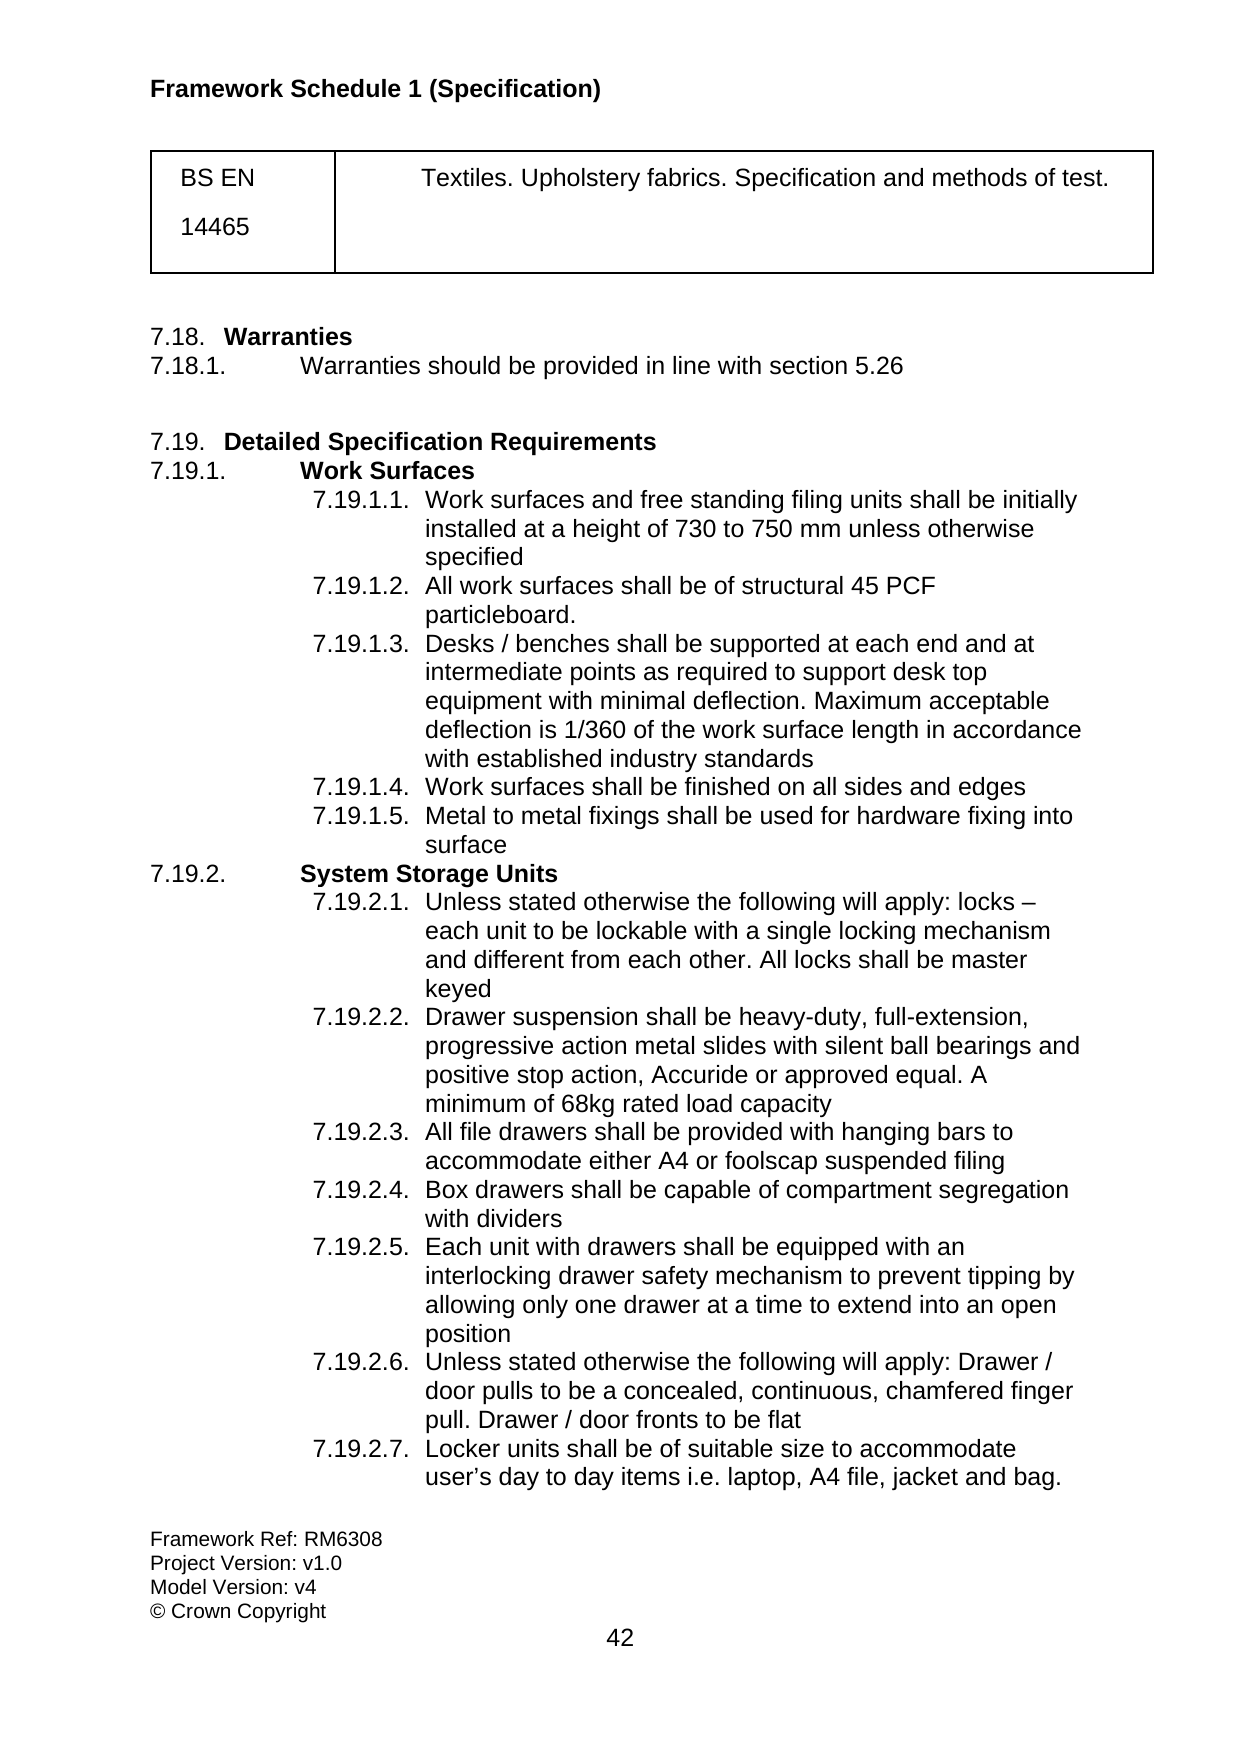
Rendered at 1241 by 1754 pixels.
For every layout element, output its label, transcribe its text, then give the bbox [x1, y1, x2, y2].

list System Storage Units [150, 858, 1090, 887]
list Work surfaces and free standing filing units shall be initially installed at a height of 730 to 750 mm unless otherwise specified [312, 485, 1090, 571]
list Detailed Specification Requirements [223, 427, 1090, 456]
list Warranties [223, 322, 1090, 351]
list All file drawers shall be provided with hanging bars to accommodate either A4 or foolscap suspended filing [312, 1117, 1090, 1175]
list Drawer suspension shall be heavy-duty, full-extension, progressive action metal slides with silent ball bearings and positive stop action, Accuride or approved equal. A minimum of 68kg rated load capacity [312, 1002, 1090, 1117]
table_cell BS EN 14465 [152, 152, 334, 272]
list Box drawers shall be capable of compartment segregation with dividers [312, 1175, 1090, 1232]
list Work Surfaces [150, 456, 1090, 485]
list All work surfaces shall be of structural 45 PCF particleboard. [312, 571, 1090, 628]
list Metal to metal fixings shall be used for hardware fixing into surface [312, 801, 1090, 858]
list Work surfaces shall be finished on all sides and edges [425, 772, 1090, 801]
list Warranties should be provided in line with section 5.26 [150, 351, 1090, 379]
list Unless stated otherwise the following will apply: locks – each unit to be lockable with a single locking mechanism and different from each other. All locks shall be master keyed [312, 887, 1090, 1002]
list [312, 1433, 1090, 1491]
list Desks / benches shall be supported at each end and at intermediate points as required to support desk top equipment with minimal deflection. Maximum acceptable deflection is 1/360 of the work surface length in accordance with established industry standards [312, 628, 1090, 772]
list Each unit with drawers shall be equipped with an interlocking drawer safety mechanism to prevent tipping by allowing only one drawer at a time to extend into an open position [312, 1232, 1090, 1347]
list Unless stated otherwise the following will apply: Drawer / door pulls to be a concealed, continuous, chamfered finger pull. Drawer / door fronts to be flat [312, 1347, 1090, 1433]
table_cell Textiles. Upholstery fabrics. Specification and methods of test. [336, 152, 1152, 272]
